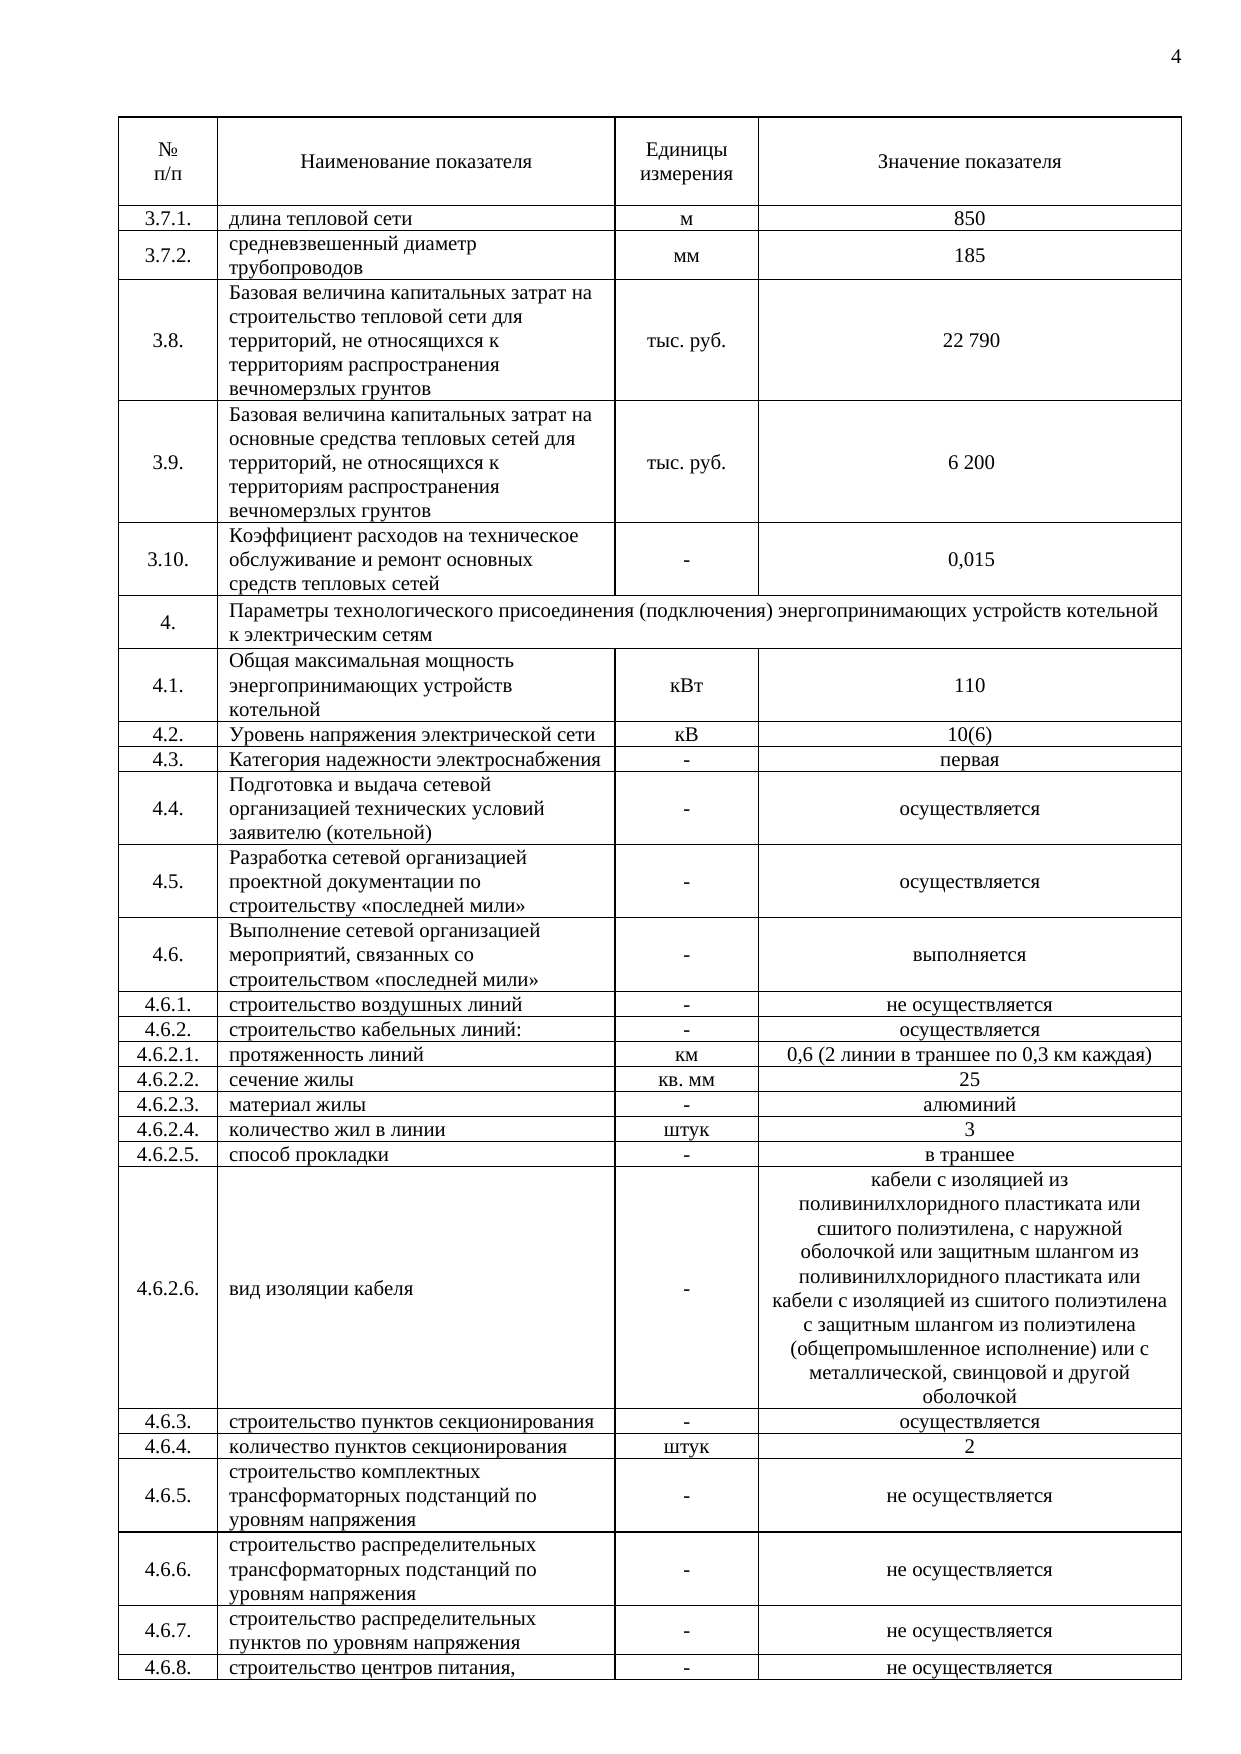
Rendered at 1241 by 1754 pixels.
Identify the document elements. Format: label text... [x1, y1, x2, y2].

table_cell Базовая величина капитальных затрат на строительство тепловой сети для территорий, не относящихся к территориям распространения вечномерзлых грунтов [218, 280, 614, 400]
table_cell 4. [119, 596, 217, 647]
table_cell кВ [616, 722, 758, 746]
table_cell не осуществляется [759, 1459, 1181, 1531]
table_cell 4.6.2.5. [119, 1142, 217, 1166]
table_cell - [616, 1092, 758, 1116]
table_cell 3.7.1. [119, 206, 217, 230]
table_cell не осуществляется [759, 992, 1181, 1016]
table_cell тыс. руб. [616, 280, 758, 400]
table_cell строительство пунктов секционирования [218, 1409, 614, 1433]
table_cell - [616, 1017, 758, 1041]
table_cell - [616, 845, 758, 917]
table_cell тыс. руб. [616, 401, 758, 522]
table_cell материал жилы [218, 1092, 614, 1116]
table_cell строительство распределительных трансформаторных подстанций по уровням напряжения [218, 1533, 614, 1604]
table_cell 4.6.2.1. [119, 1042, 217, 1066]
table_cell 4.6.1. [119, 992, 217, 1016]
table_cell строительство распределительных пунктов по уровням напряжения [218, 1606, 614, 1654]
table_cell 4.6. [119, 918, 217, 991]
table_cell первая [759, 747, 1181, 771]
table_cell Подготовка и выдача сетевой организацией технических условий заявителю (котельной) [218, 772, 614, 844]
table_cell кабели с изоляцией из поливинилхлоридного пластиката или сшитого полиэтилена, с наружной оболочкой или защитным шлангом из поливинилхлоридного пластиката или кабели с изоляцией из сшитого полиэтилена с защитным шлангом из полиэтилена (общепромышленное исполнение) или с металлической, свинцовой и другой оболочкой [759, 1167, 1181, 1408]
table_cell способ прокладки [218, 1142, 614, 1166]
table_cell Общая максимальная мощность энергопринимающих устройств котельной [218, 649, 614, 721]
table_cell количество жил в линии [218, 1117, 614, 1141]
table_cell Параметры технологического присоединения (подключения) энергопринимающих устройств котельной к электрическим сетям [218, 596, 1181, 647]
table_cell 4.6.6. [119, 1533, 217, 1604]
table_cell Категория надежности электроснабжения [218, 747, 614, 771]
table_cell - [616, 992, 758, 1016]
table_cell 4.6.2. [119, 1017, 217, 1041]
table_cell кВт [616, 649, 758, 721]
table_cell осуществляется [759, 772, 1181, 844]
table_cell строительство комплектных трансформаторных подстанций по уровням напряжения [218, 1459, 614, 1531]
table_cell - [616, 1459, 758, 1531]
table_cell м [616, 206, 758, 230]
table_cell Базовая величина капитальных затрат на основные средства тепловых сетей для территорий, не относящихся к территориям распространения вечномерзлых грунтов [218, 401, 614, 522]
table_header Наименование показателя [218, 118, 614, 205]
table_cell длина тепловой сети [218, 206, 614, 230]
table_cell 850 [759, 206, 1181, 230]
table_cell - [616, 747, 758, 771]
table_cell 3.7.2. [119, 231, 217, 279]
table_cell 0,6 (2 линии в траншее по 0,3 км каждая) [759, 1042, 1181, 1066]
table_cell количество пунктов секционирования [218, 1434, 614, 1458]
table_cell 2 [759, 1434, 1181, 1458]
table_cell 4.1. [119, 649, 217, 721]
table_cell не осуществляется [759, 1606, 1181, 1654]
table_header Единицы измерения [616, 118, 758, 205]
table_cell 10(6) [759, 722, 1181, 746]
table_cell 22 790 [759, 280, 1181, 400]
table_cell 6 200 [759, 401, 1181, 522]
table_cell не осуществляется [759, 1655, 1181, 1679]
table_cell - [616, 1606, 758, 1654]
table_cell сечение жилы [218, 1067, 614, 1091]
table_cell 110 [759, 649, 1181, 721]
table_cell 4.6.2.4. [119, 1117, 217, 1141]
table_cell 3.10. [119, 523, 217, 595]
table_cell Разработка сетевой организацией проектной документации по строительству «последней мили» [218, 845, 614, 917]
table_cell 4.6.2.3. [119, 1092, 217, 1116]
table_cell 4.2. [119, 722, 217, 746]
table_cell - [616, 1533, 758, 1604]
table_cell - [616, 918, 758, 991]
table_cell 25 [759, 1067, 1181, 1091]
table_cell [218, 1655, 614, 1679]
table_cell - [616, 523, 758, 595]
table_cell осуществляется [759, 1017, 1181, 1041]
table_header Значение показателя [759, 118, 1181, 205]
table_cell - [616, 1142, 758, 1166]
table_cell протяженность линий [218, 1042, 614, 1066]
table_cell 4.6.5. [119, 1459, 217, 1531]
table_cell средневзвешенный диаметр трубопроводов [218, 231, 614, 279]
table_cell кв. мм [616, 1067, 758, 1091]
table_cell не осуществляется [759, 1533, 1181, 1604]
table_cell 0,015 [759, 523, 1181, 595]
table_cell 4.6.8. [119, 1655, 217, 1679]
table_cell мм [616, 231, 758, 279]
table_cell км [616, 1042, 758, 1066]
table_cell штук [616, 1434, 758, 1458]
table_cell - [616, 1409, 758, 1433]
table_cell 3.8. [119, 280, 217, 400]
table_cell 3.9. [119, 401, 217, 522]
table_cell - [616, 1167, 758, 1408]
table_cell 4.4. [119, 772, 217, 844]
table_cell 185 [759, 231, 1181, 279]
table_cell 4.6.4. [119, 1434, 217, 1458]
table_cell строительство кабельных линий: [218, 1017, 614, 1041]
table_cell осуществляется [759, 1409, 1181, 1433]
table_cell выполняется [759, 918, 1181, 991]
table_cell штук [616, 1117, 758, 1141]
table_cell Коэффициент расходов на техническое обслуживание и ремонт основных средств тепловых сетей [218, 523, 614, 595]
table_cell осуществляется [759, 845, 1181, 917]
table_cell алюминий [759, 1092, 1181, 1116]
table_cell Уровень напряжения электрической сети [218, 722, 614, 746]
table_cell - [616, 772, 758, 844]
table_cell в траншее [759, 1142, 1181, 1166]
table_cell 3 [759, 1117, 1181, 1141]
table_cell вид изоляции кабеля [218, 1167, 614, 1408]
table_cell 4.6.7. [119, 1606, 217, 1654]
table_cell Выполнение сетевой организацией мероприятий, связанных со строительством «последней мили» [218, 918, 614, 991]
table_cell строительство воздушных линий [218, 992, 614, 1016]
table_cell 4.6.2.2. [119, 1067, 217, 1091]
table_cell 4.6.2.6. [119, 1167, 217, 1408]
table_header № п/п [119, 118, 217, 205]
table_cell 4.6.3. [119, 1409, 217, 1433]
table_cell 4.3. [119, 747, 217, 771]
table_cell - [616, 1655, 758, 1679]
table_cell 4.5. [119, 845, 217, 917]
